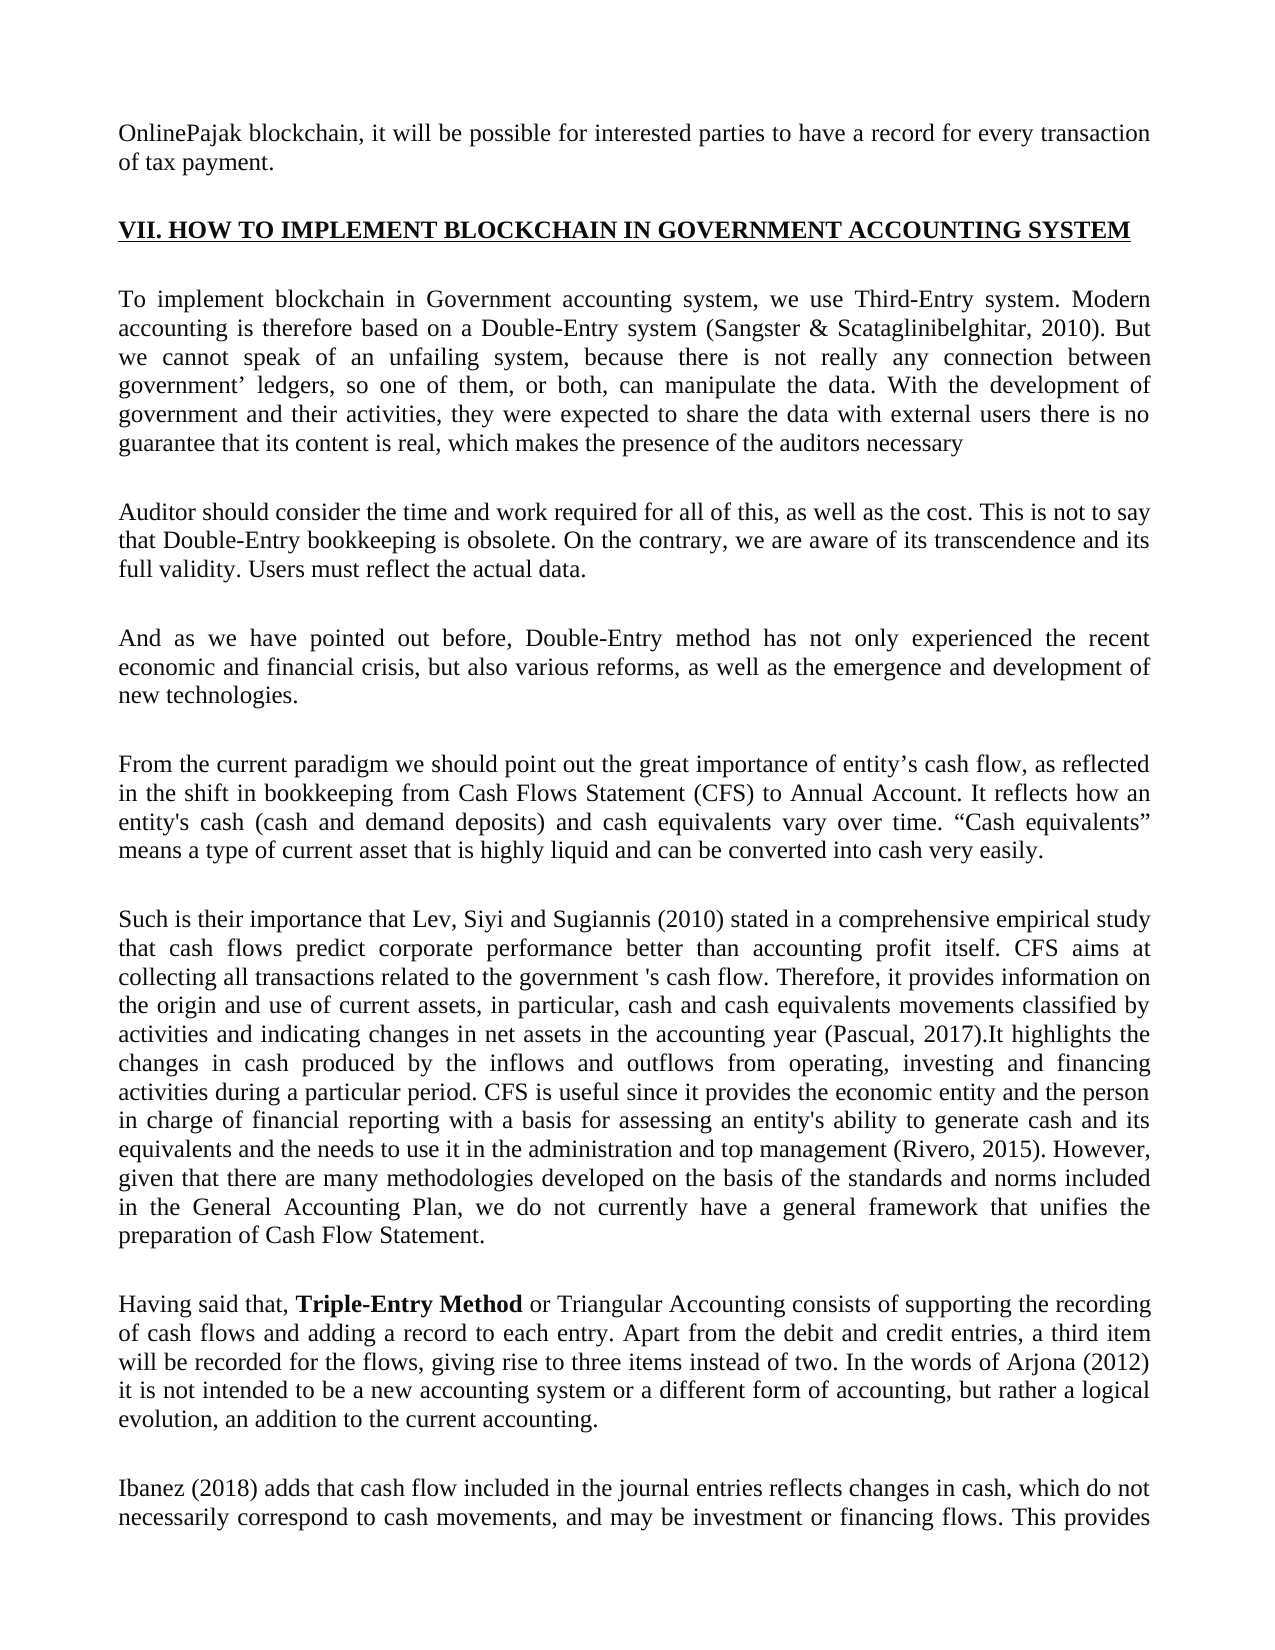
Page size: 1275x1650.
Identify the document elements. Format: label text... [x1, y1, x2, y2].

text VII. HOW TO IMPLEMENT BLOCKCHAIN IN GOVERNMENT ACCOUNTING SYSTEM [118, 216, 1152, 244]
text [118, 1473, 1152, 1531]
text Such is their importance that Lev, Siyi and Sugiannis (2010) stated in a comprehensive empirical study that cash flows predict corporate performance better than accounting profit itself. CFS aims at collecting all transactions related to the government 's cash flow. Therefore, it provides information on the origin and use of current assets, in particular, cash and cash equivalents movements classified by activities and indicating changes in net assets in the accounting year (Pascual, 2017).It highlights the changes in cash produced by the inflows and outflows from operating, investing and financing activities during a particular period. CFS is useful since it provides the economic entity and the person in charge of financial reporting with a basis for assessing an entity's ability to generate cash and its equivalents and the needs to use it in the administration and top management (Rivero, 2015). However, given that there are many methodologies developed on the basis of the standards and norms included in the General Accounting Plan, we do not currently have a general framework that unifies the preparation of Cash Flow Statement. [118, 904, 1152, 1249]
text Auditor should consider the time and work required for all of this, as well as the cost. This is not to say that Double-Entry bookkeeping is obsolete. On the contrary, we are aware of its transcendence and its full validity. Users must reflect the actual data. [118, 497, 1152, 583]
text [118, 118, 1152, 176]
text From the current paradigm we should point out the great importance of entity’s cash flow, as reflected in the shift in bookkeeping from Cash Flows Statement (CFS) to Annual Account. It reflects how an entity's cash (cash and demand deposits) and cash equivalents vary over time. “Cash equivalents” means a type of current asset that is highly liquid and can be converted into cash very easily. [118, 749, 1152, 864]
text Having said that, Triple-Entry Method or Triangular Accounting consists of supporting the recording of cash flows and adding a record to each entry. Apart from the debit and credit entries, a third item will be recorded for the flows, giving rise to three items instead of two. In the words of Arjona (2012) it is not intended to be a new accounting system or a different form of accounting, but rather a logical evolution, an addition to the current accounting. [118, 1289, 1152, 1433]
text And as we have pointed out before, Double-Entry method has not only experienced the recent economic and financial crisis, but also various reforms, as well as the emergence and development of new technologies. [118, 623, 1152, 709]
text To implement blockchain in Government accounting system, we use Third-Entry system. Modern accounting is therefore based on a Double-Entry system (Sangster & Scataglinibelghitar, 2010). But we cannot speak of an unfailing system, because there is not really any connection between government’ ledgers, so one of them, or both, can manipulate the data. With the development of government and their activities, they were expected to share the data with external users there is no guarantee that its content is real, which makes the presence of the auditors necessary [118, 284, 1152, 457]
